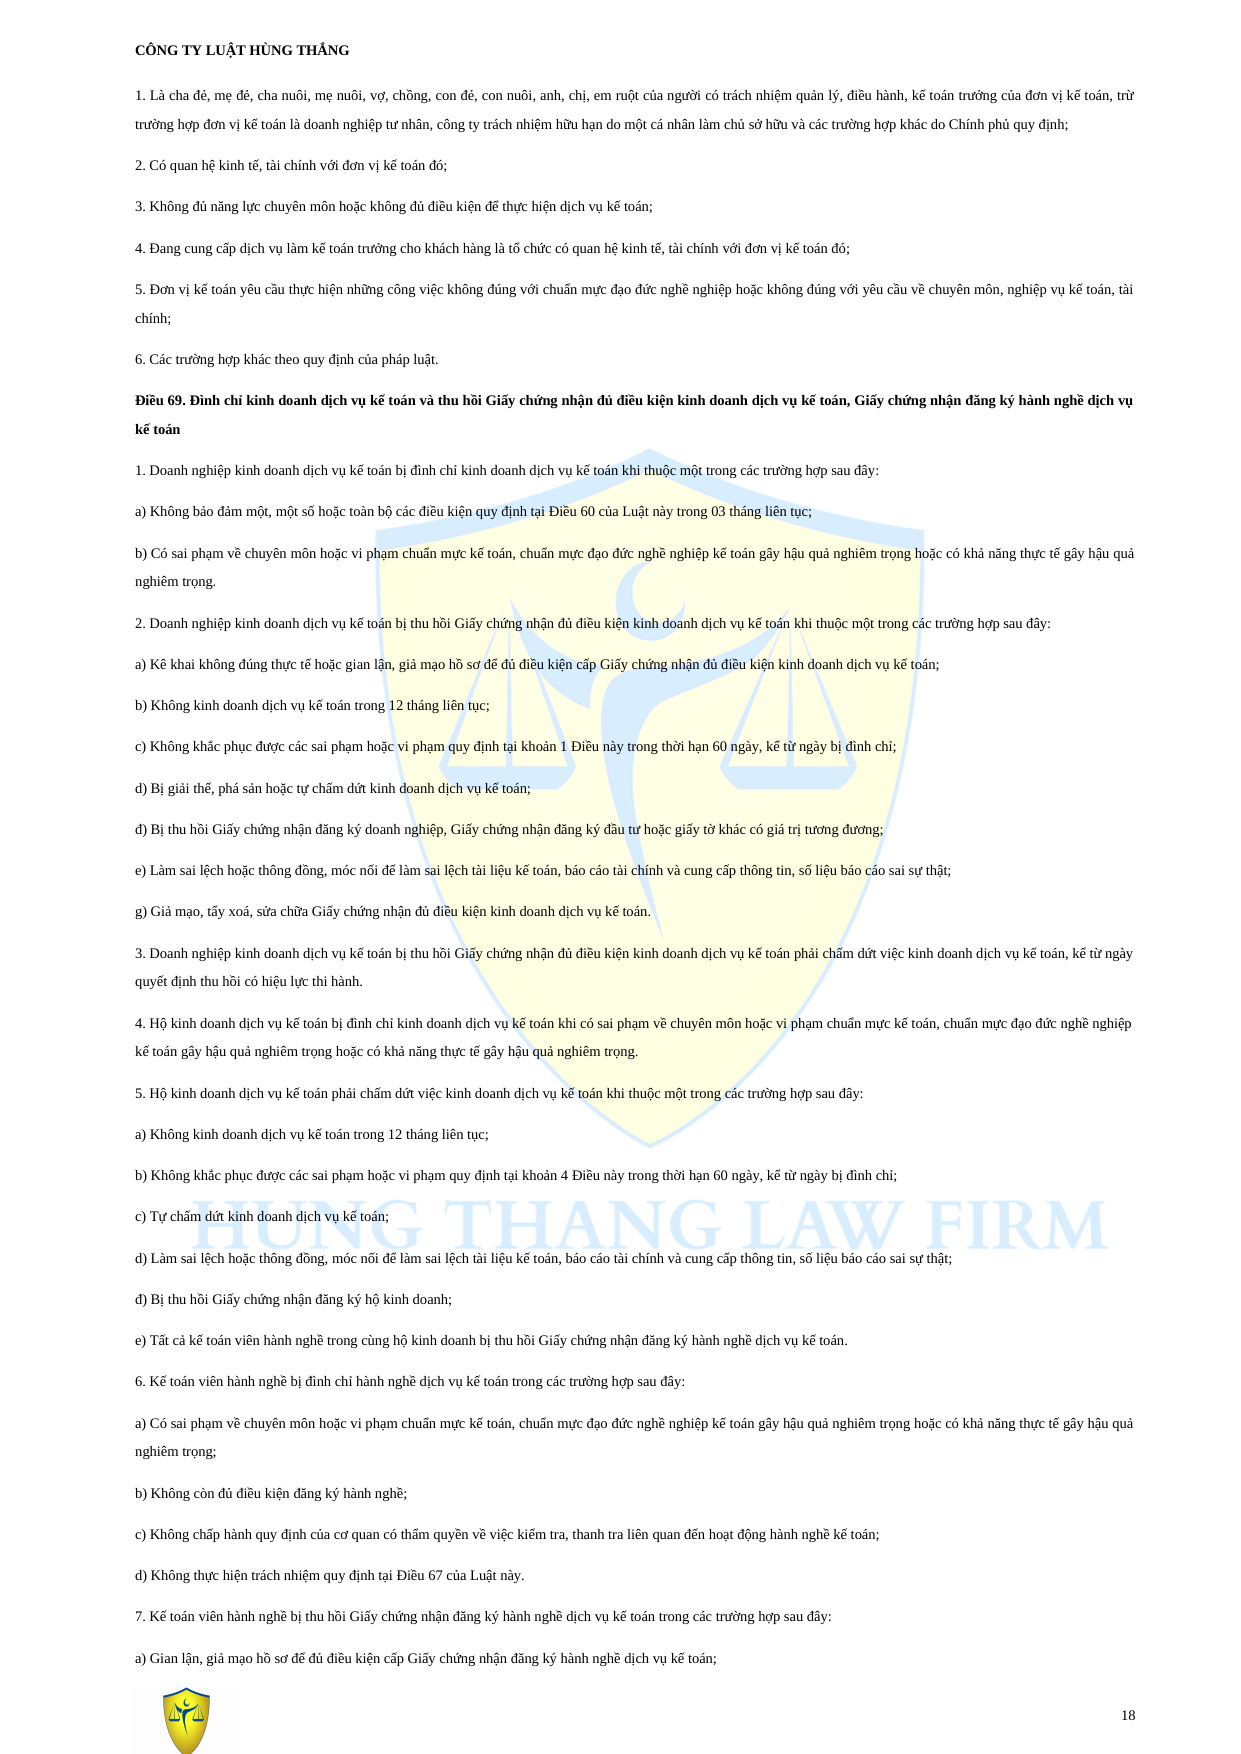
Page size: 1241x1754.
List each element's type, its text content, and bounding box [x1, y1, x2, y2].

text 2. Có quan hệ kinh tế, tài chính với đơn vị kế toán đó; [135, 145, 1135, 174]
text 4. Đang cung cấp dịch vụ làm kế toán trưởng cho khách hàng là tổ chức có quan hệ kinh tế, tài chính với đơn vị kế toán đó; [135, 227, 1135, 256]
text b) Không khắc phục được các sai phạm hoặc vi phạm quy định tại khoản 4 Điều này trong thời hạn 60 ngày, kể từ ngày bị đình chỉ; [135, 1155, 1135, 1184]
text b) Không kinh doanh dịch vụ kế toán trong 12 tháng liên tục; [135, 685, 1135, 714]
text 7. Kế toán viên hành nghề bị thu hồi Giấy chứng nhận đăng ký hành nghề dịch vụ kế toán trong các trường hợp sau đây: [135, 1596, 1135, 1625]
text đ) Bị thu hồi Giấy chứng nhận đăng ký hộ kinh doanh; [135, 1279, 1135, 1307]
text a) Có sai phạm về chuyên môn hoặc vi phạm chuẩn mực kế toán, chuẩn mực đạo đức nghề nghiệp kế toán gây hậu quả nghiêm trọng hoặc có khả năng thực tế gây hậu quả nghiêm trọng; [135, 1402, 1135, 1460]
text a) Không kinh doanh dịch vụ kế toán trong 12 tháng liên tục; [135, 1114, 1135, 1142]
text c) Tự chấm dứt kinh doanh dịch vụ kế toán; [135, 1196, 1135, 1225]
text đ) Bị thu hồi Giấy chứng nhận đăng ký doanh nghiệp, Giấy chứng nhận đăng ký đầu tư hoặc giấy tờ khác có giá trị tương đương; [135, 809, 1135, 837]
text 2. Doanh nghiệp kinh doanh dịch vụ kế toán bị thu hồi Giấy chứng nhận đủ điều kiện kinh doanh dịch vụ kế toán khi thuộc một trong các trường hợp sau đây: [135, 602, 1135, 631]
text 3. Không đủ năng lực chuyên môn hoặc không đủ điều kiện để thực hiện dịch vụ kế toán; [135, 186, 1135, 215]
text a) Không bảo đảm một, một số hoặc toàn bộ các điều kiện quy định tại Điều 60 của Luật này trong 03 tháng liên tục; [135, 491, 1135, 520]
text d) Không thực hiện trách nhiệm quy định tại Điều 67 của Luật này. [135, 1555, 1135, 1584]
text 1. Là cha đẻ, mẹ đẻ, cha nuôi, mẹ nuôi, vợ, chồng, con đẻ, con nuôi, anh, chị, em ruột của người có trách nhiệm quản lý, điều hành, kế toán trưởng của đơn vị kế toán, trừ trường hợp đơn vị kế toán là doanh nghiệp tư nhân, công ty trách nhiệm hữu hạn do một cá nhân làm chủ sở hữu và các trường hợp khác do Chính phủ quy định; [135, 75, 1135, 132]
text g) Giả mạo, tẩy xoá, sửa chữa Giấy chứng nhận đủ điều kiện kinh doanh dịch vụ kế toán. [135, 891, 1135, 920]
text d) Bị giải thể, phá sản hoặc tự chấm dứt kinh doanh dịch vụ kế toán; [135, 767, 1135, 796]
text c) Không khắc phục được các sai phạm hoặc vi phạm quy định tại khoản 1 Điều này trong thời hạn 60 ngày, kể từ ngày bị đình chỉ; [135, 726, 1135, 755]
text 4. Hộ kinh doanh dịch vụ kế toán bị đình chỉ kinh doanh dịch vụ kế toán khi có sai phạm về chuyên môn hoặc vi phạm chuẩn mực kế toán, chuẩn mực đạo đức nghề nghiệp kế toán gây hậu quả nghiêm trọng hoặc có khả năng thực tế gây hậu quả nghiêm trọng. [135, 1002, 1135, 1060]
text a) Gian lận, giả mạo hồ sơ để đủ điều kiện cấp Giấy chứng nhận đăng ký hành nghề dịch vụ kế toán; [135, 1637, 1135, 1666]
text c) Không chấp hành quy định của cơ quan có thẩm quyền về việc kiểm tra, thanh tra liên quan đến hoạt động hành nghề kế toán; [135, 1514, 1135, 1542]
text 6. Các trường hợp khác theo quy định của pháp luật. [135, 339, 1135, 367]
text e) Làm sai lệch hoặc thông đồng, móc nối để làm sai lệch tài liệu kế toán, báo cáo tài chính và cung cấp thông tin, số liệu báo cáo sai sự thật; [135, 850, 1135, 879]
text 5. Hộ kinh doanh dịch vụ kế toán phải chấm dứt việc kinh doanh dịch vụ kế toán khi thuộc một trong các trường hợp sau đây: [135, 1072, 1135, 1101]
text 1. Doanh nghiệp kinh doanh dịch vụ kế toán bị đình chỉ kinh doanh dịch vụ kế toán khi thuộc một trong các trường hợp sau đây: [135, 450, 1135, 479]
text Điều 69. Đình chỉ kinh doanh dịch vụ kế toán và thu hồi Giấy chứng nhận đủ điều kiện kinh doanh dịch vụ kế toán, Giấy chứng nhận đăng ký hành nghề dịch vụ kế toán [135, 380, 1135, 437]
text d) Làm sai lệch hoặc thông đồng, móc nối để làm sai lệch tài liệu kế toán, báo cáo tài chính và cung cấp thông tin, số liệu báo cáo sai sự thật; [135, 1237, 1135, 1266]
text a) Kê khai không đúng thực tế hoặc gian lận, giả mạo hồ sơ để đủ điều kiện cấp Giấy chứng nhận đủ điều kiện kinh doanh dịch vụ kế toán; [135, 644, 1135, 672]
text 6. Kế toán viên hành nghề bị đình chỉ hành nghề dịch vụ kế toán trong các trường hợp sau đây: [135, 1361, 1135, 1390]
text b) Có sai phạm về chuyên môn hoặc vi phạm chuẩn mực kế toán, chuẩn mực đạo đức nghề nghiệp kế toán gây hậu quả nghiêm trọng hoặc có khả năng thực tế gây hậu quả nghiêm trọng. [135, 532, 1135, 590]
text 5. Đơn vị kế toán yêu cầu thực hiện những công việc không đúng với chuẩn mực đạo đức nghề nghiệp hoặc không đúng với yêu cầu về chuyên môn, nghiệp vụ kế toán, tài chính; [135, 269, 1135, 326]
text e) Tất cả kế toán viên hành nghề trong cùng hộ kinh doanh bị thu hồi Giấy chứng nhận đăng ký hành nghề dịch vụ kế toán. [135, 1320, 1135, 1349]
text b) Không còn đủ điều kiện đăng ký hành nghề; [135, 1472, 1135, 1501]
text 3. Doanh nghiệp kinh doanh dịch vụ kế toán bị thu hồi Giấy chứng nhận đủ điều kiện kinh doanh dịch vụ kế toán phải chấm dứt việc kinh doanh dịch vụ kế toán, kể từ ngày quyết định thu hồi có hiệu lực thi hành. [135, 932, 1135, 990]
picture [131, 1687, 239, 1754]
